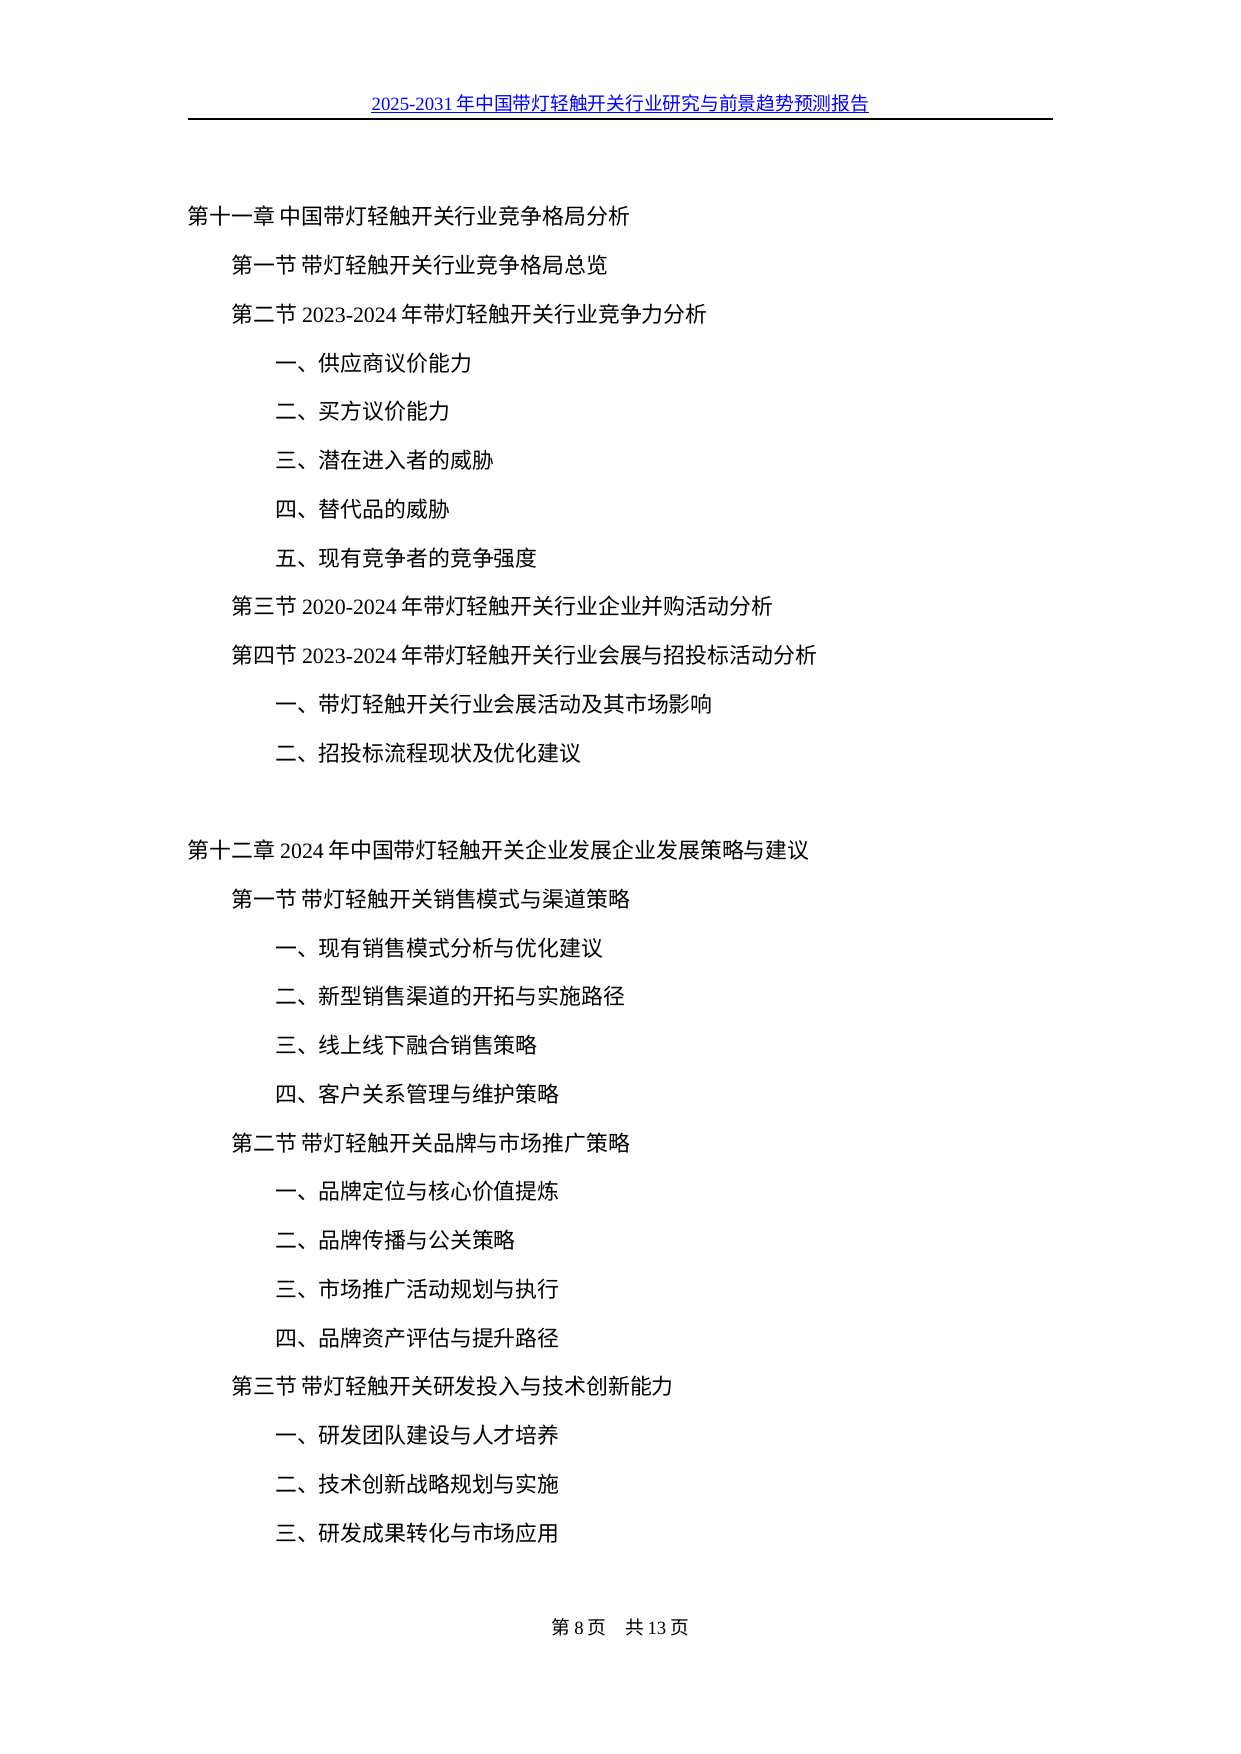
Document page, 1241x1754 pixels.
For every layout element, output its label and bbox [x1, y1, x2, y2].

text [187, 150, 1053, 1548]
